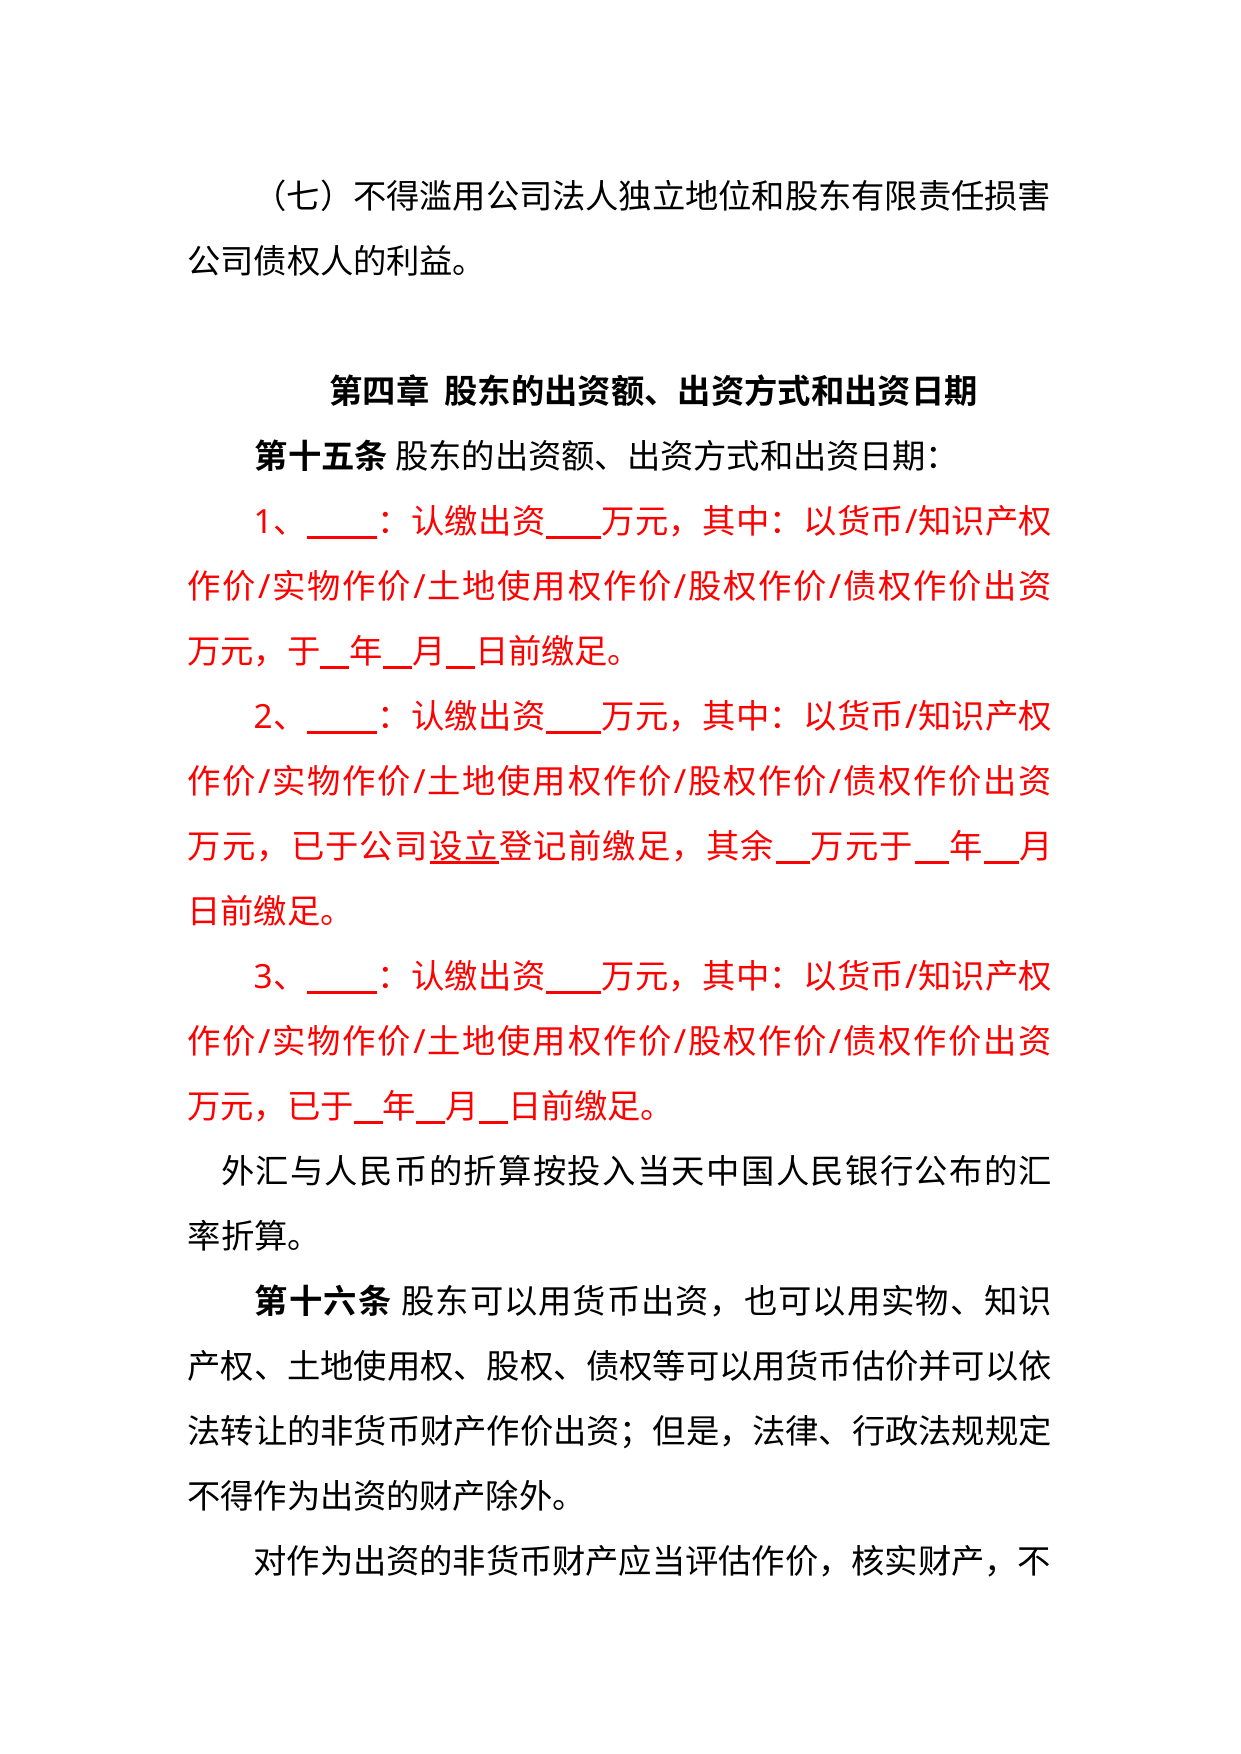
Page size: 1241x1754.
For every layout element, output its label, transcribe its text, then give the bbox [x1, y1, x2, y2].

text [187, 1527, 1053, 1592]
text 第十五条 股东的出资额、出资方式和出资日期： [187, 422, 1053, 487]
text 第四章 股东的出资额、出资方式和出资日期 [187, 357, 1053, 422]
text （七）不得滥用公司法人独立地位和股东有限责任损害公司债权人的利益。 [187, 162, 1053, 292]
text 第十六条 股东可以用货币出资，也可以用实物、知识产权、土地使用权、股权、债权等可以用货币估价并可以依法转让的非货币财产作价出资；但是，法律、行政法规规定不得作为出资的财产除外。 [187, 1267, 1053, 1527]
text 1、 ：认缴出资 万元，其中：以货币/知识产权作价/实物作价/土地使用权作价/股权作价/债权作价出资 万元，于 年 月 日前缴足。 [187, 487, 1053, 682]
text 外汇与人民币的折算按投入当天中国人民银行公布的汇率折算。 [187, 1137, 1053, 1267]
text 2、 ：认缴出资 万元，其中：以货币/知识产权作价/实物作价/土地使用权作价/股权作价/债权作价出资 万元，已于公司设立登记前缴足，其余 万元于 年 月 日前缴足。 [187, 682, 1053, 942]
text 3、 ：认缴出资 万元，其中：以货币/知识产权作价/实物作价/土地使用权作价/股权作价/债权作价出资 万元，已于 年 月 日前缴足。 [187, 942, 1053, 1137]
